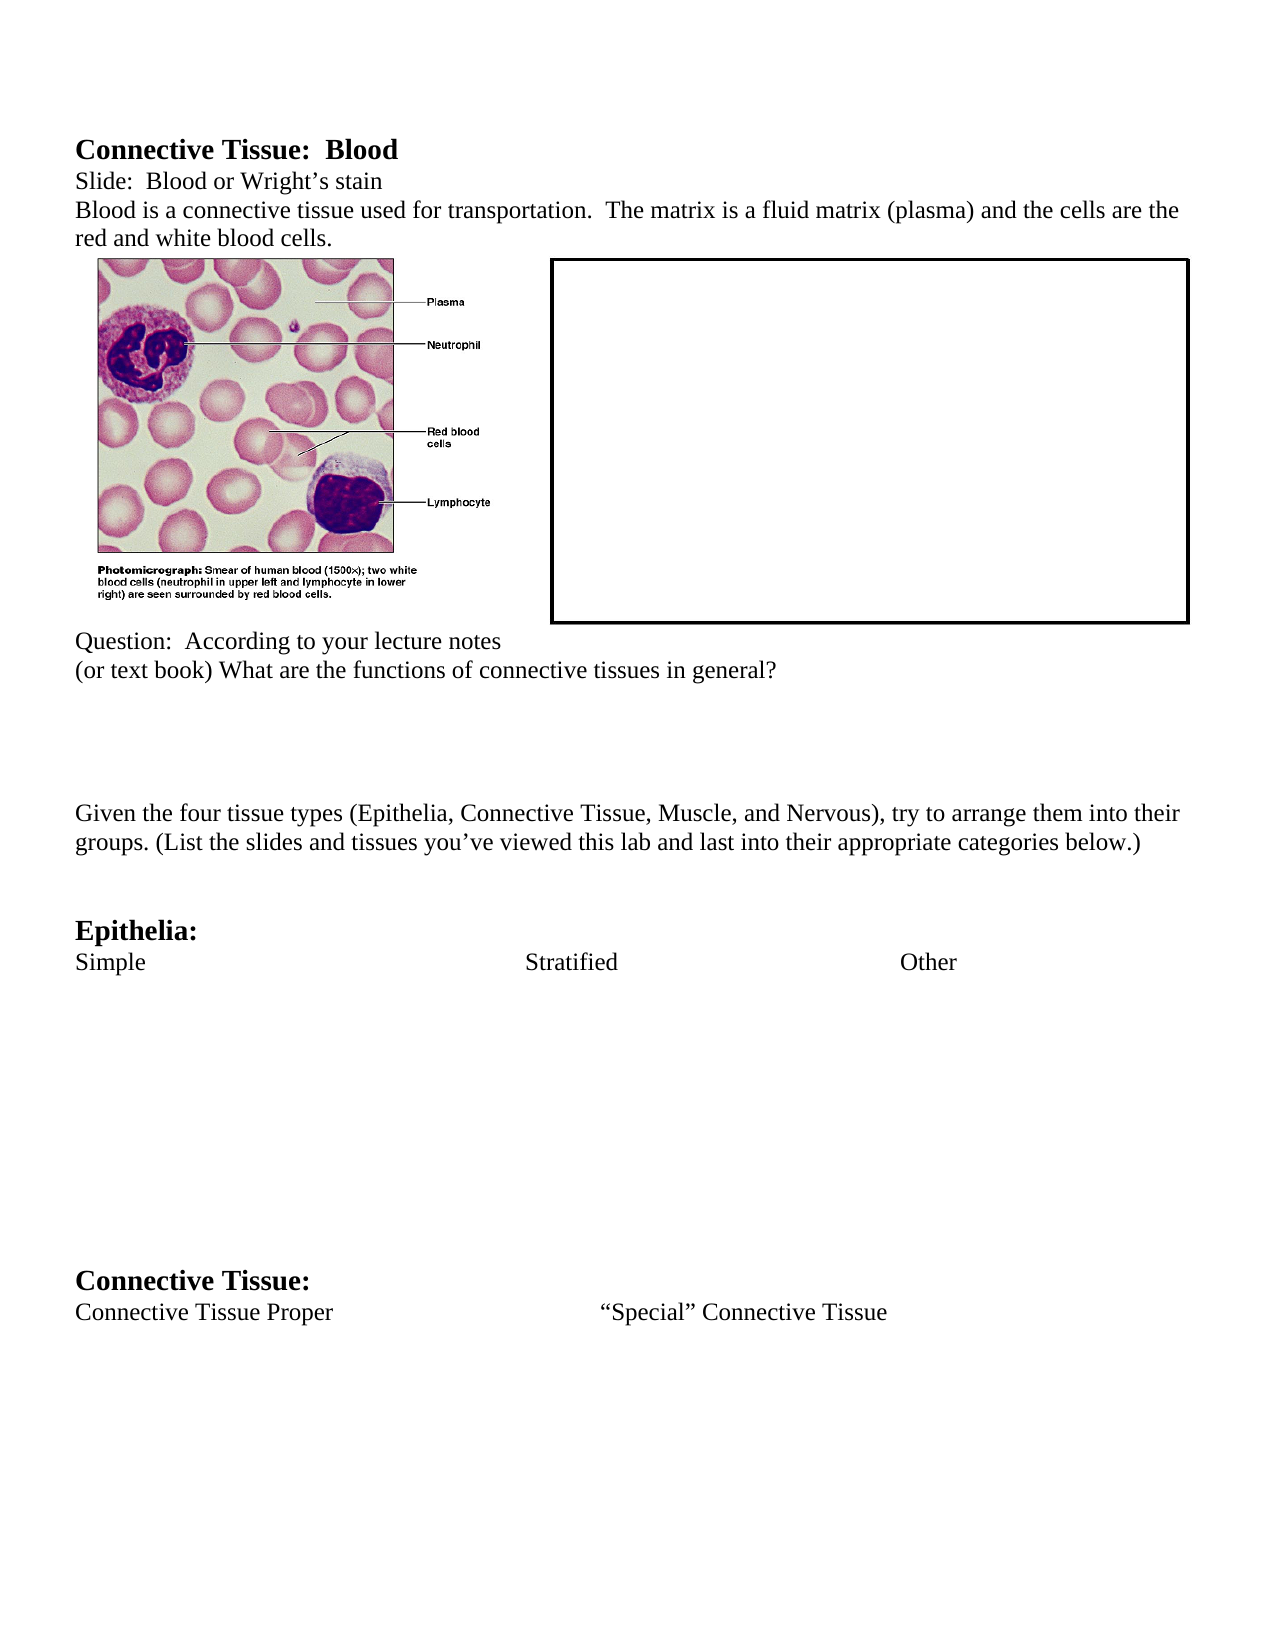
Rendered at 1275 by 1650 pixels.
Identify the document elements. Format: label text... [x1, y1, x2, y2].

text Blood is a connective tissue used for transportation. The matrix is a fluid matrix (plasma) and the cells are the red and white blood cells. [75, 195, 1200, 252]
text Simple Stratified Other [75, 947, 1200, 976]
picture [94, 255, 495, 599]
text Epithelia: [75, 913, 1200, 947]
text Connective Tissue: Blood [75, 132, 1200, 166]
text Connective Tissue Proper “Special” Connective Tissue [75, 1297, 1200, 1326]
text Question: According to your lecture notes (or text book) What are the functions of connective tissues in general? [75, 396, 1200, 683]
text Slide: Blood or Wright’s stain [75, 166, 1200, 195]
text Connective Tissue: [75, 1263, 1200, 1297]
text Given the four tissue types (Epithelia, Connective Tissue, Muscle, and Nervous), try to arrange them into their groups. (List the slides and tissues you’ve viewed this lab and last into their appropriate categories below.) [75, 798, 1200, 856]
picture [548, 255, 1199, 627]
